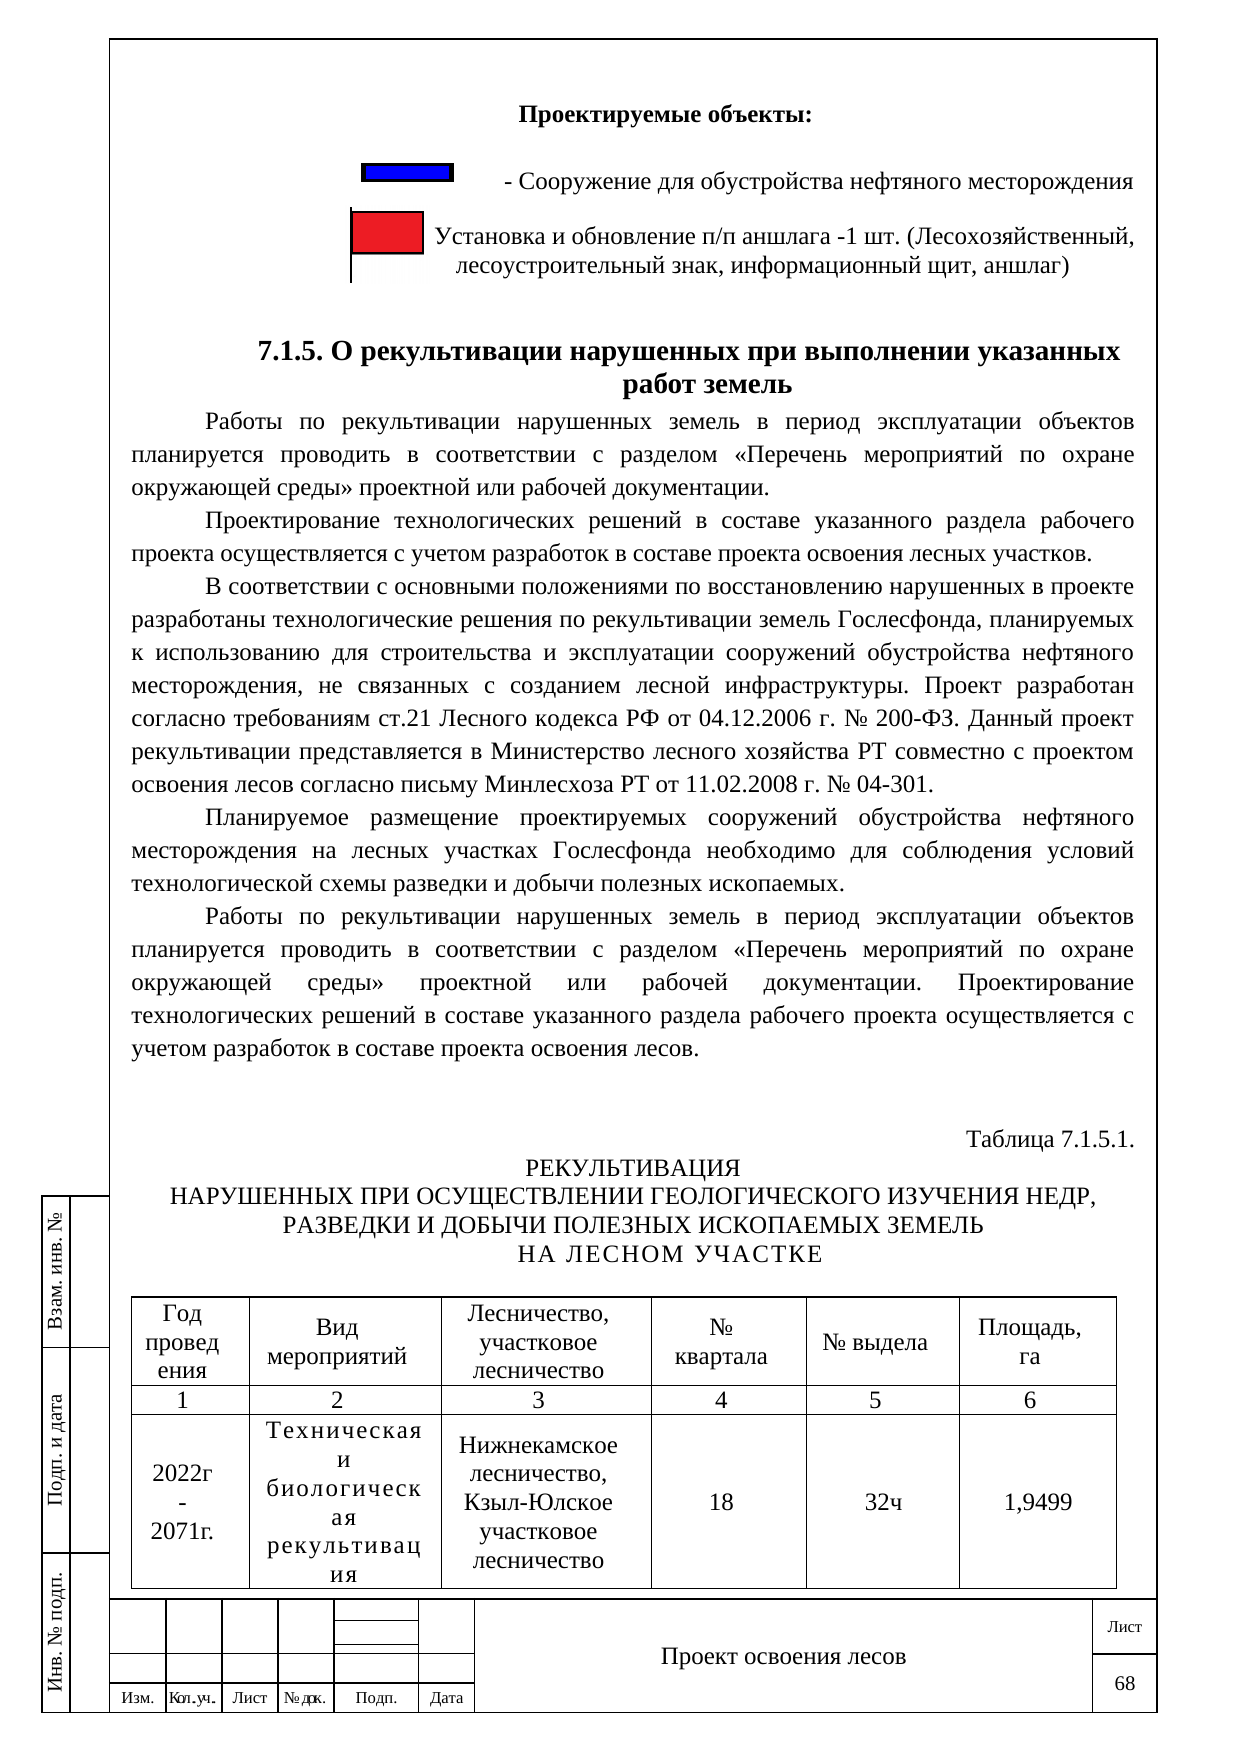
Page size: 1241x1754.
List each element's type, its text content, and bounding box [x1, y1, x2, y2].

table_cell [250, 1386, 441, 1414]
text Планируемое размещение проектируемых сооружений обустройства нефтяного месторождения на лесных участках Гослесфонда необходимо для соблюдения условий технологической схемы разведки и добычи полезных ископаемых. [131, 802, 1135, 897]
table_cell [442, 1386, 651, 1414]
text В соответствии с основными положениями по восстановлению нарушенных в проекте разработаны технологические решения по рекультивации земель Гослесфонда, планируемых к использованию для строительства и эксплуатации сооружений обустройства нефтяного месторождения, не связанных с созданием лесной инфраструктуры. Проект разработан согласно требованиям ст.21 Лесного кодекса РФ от 04.12.2006 г. № 200-ФЗ. Данный проект рекультивации представляется в Министерство лесного хозяйства РТ совместно с проектом освоения лесов согласно письму Минлесхоза РТ от 11.02.2008 г. № 04-301. [131, 571, 1135, 798]
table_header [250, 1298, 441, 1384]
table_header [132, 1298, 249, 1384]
picture [345, 205, 430, 284]
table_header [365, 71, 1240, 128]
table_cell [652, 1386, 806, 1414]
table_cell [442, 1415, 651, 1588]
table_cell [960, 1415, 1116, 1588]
text НА ЛЕСНОМ УЧАСТКЕ [131, 1239, 1135, 1268]
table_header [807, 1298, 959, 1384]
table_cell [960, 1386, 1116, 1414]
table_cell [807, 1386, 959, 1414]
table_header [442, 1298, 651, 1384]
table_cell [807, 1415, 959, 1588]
text Работы по рекультивации нарушенных земель в период эксплуатации объектов планируется проводить в соответствии с разделом «Перечень мероприятий по охране окружающей среды» проектной или рабочей документации. Проектирование технологических решений в составе указанного раздела рабочего проекта осуществляется с учетом разработок в составе проекта освоения лесов. [131, 901, 1135, 1062]
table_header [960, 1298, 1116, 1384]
text Работы по рекультивации нарушенных земель в период эксплуатации объектов планируется проводить в соответствии с разделом «Перечень мероприятий по охране окружающей среды» проектной или рабочей документации. [131, 406, 1135, 501]
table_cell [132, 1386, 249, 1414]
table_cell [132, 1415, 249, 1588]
text НАРУШЕННЫХ ПРИ ОСУЩЕСТВЛЕНИИ ГЕОЛОГИЧЕСКОГО ИЗУЧЕНИЯ НЕДР, РАЗВЕДКИ И ДОБЫЧИ ПОЛЕЗНЫХ ИСКОПАЕМЫХ ЗЕМЕЛЬ [131, 1181, 1135, 1239]
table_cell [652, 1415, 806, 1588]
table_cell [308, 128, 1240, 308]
text Проектирование технологических решений в составе указанного раздела рабочего проекта осуществляется с учетом разработок в составе проекта освоения лесных участков. [131, 505, 1135, 567]
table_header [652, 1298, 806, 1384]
text 7.1.5. О рекультивации нарушенных при выполнении указанных работ земель [243, 333, 1135, 400]
picture [351, 157, 467, 190]
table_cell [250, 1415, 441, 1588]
text РЕКУЛЬТИВАЦИЯ [131, 1153, 1135, 1181]
text Таблица 7.1.5.1. [131, 1124, 1135, 1153]
